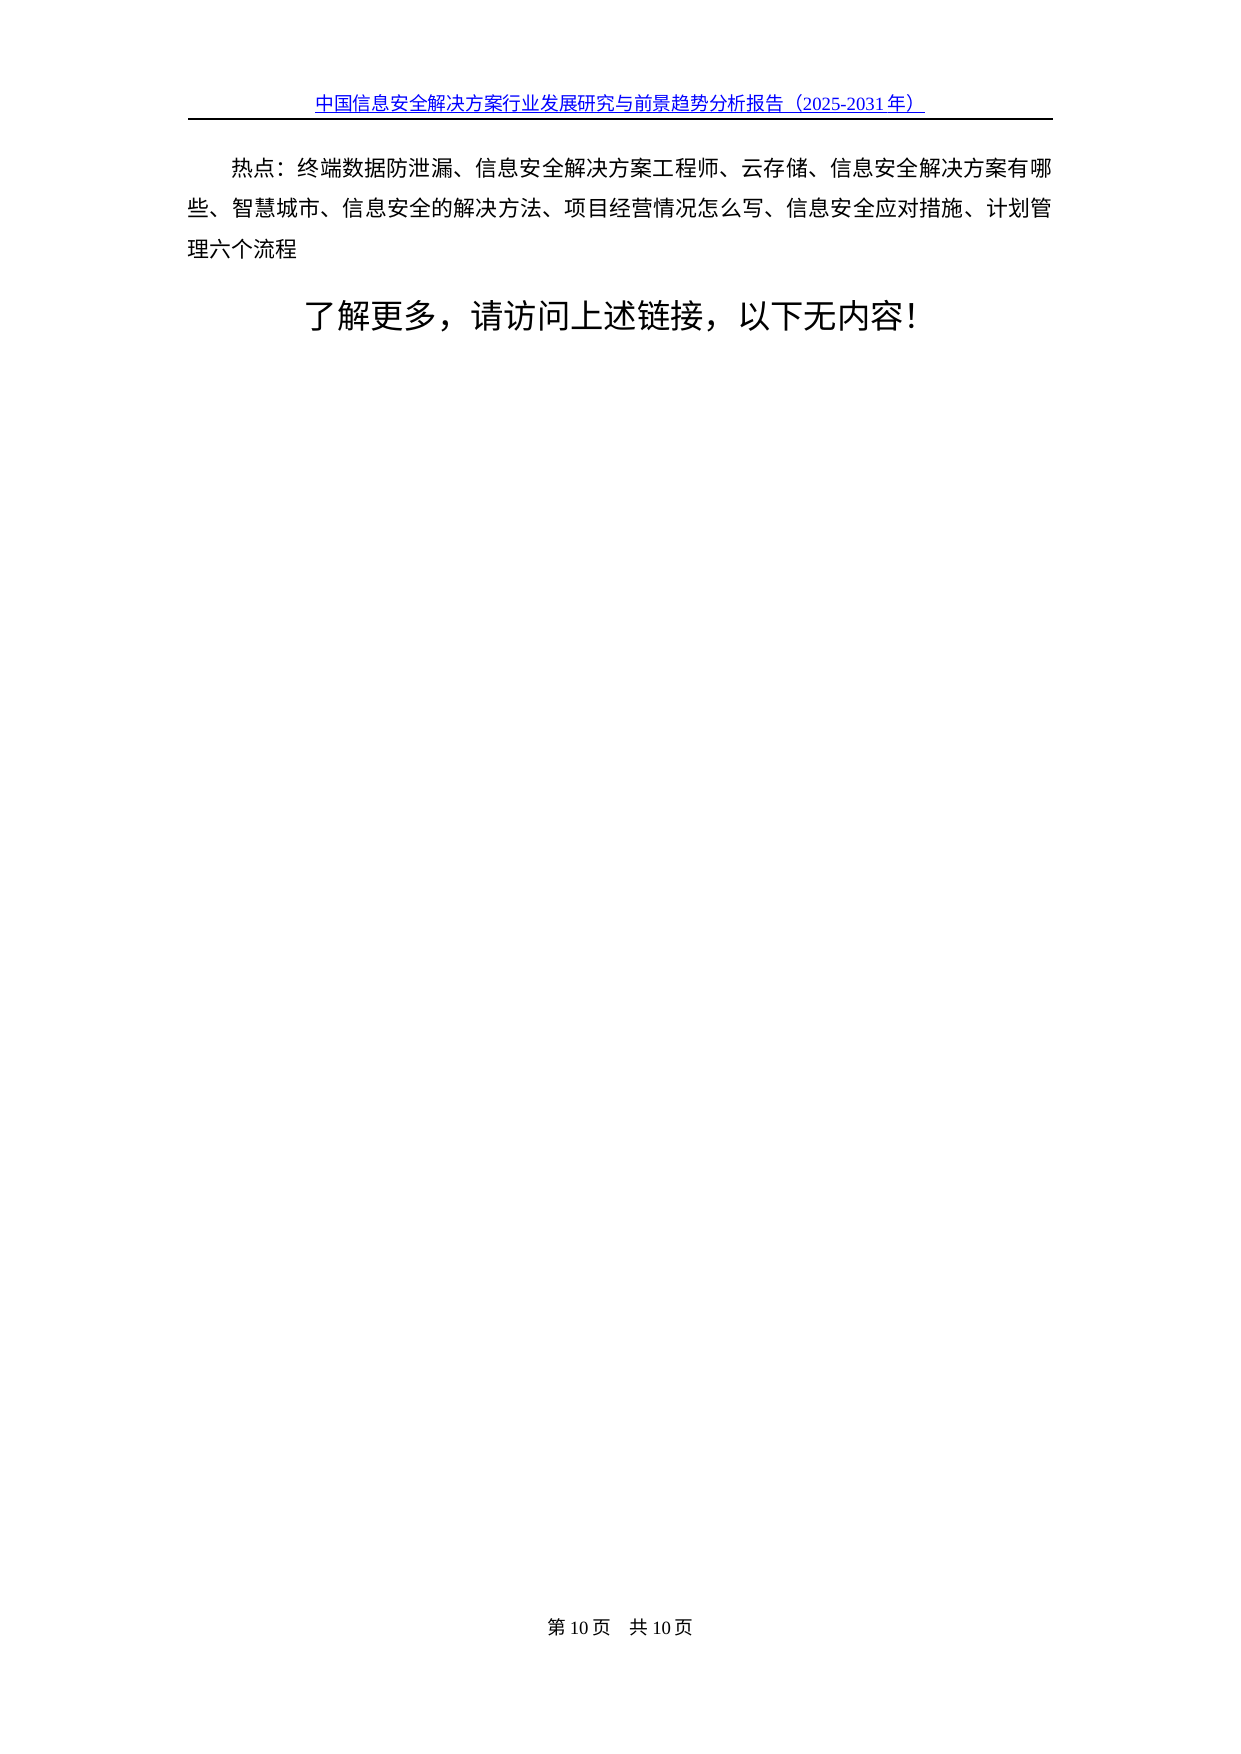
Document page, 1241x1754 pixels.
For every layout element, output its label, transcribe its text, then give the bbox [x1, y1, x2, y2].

title 了解更多，请访问上述链接，以下无内容！ [187, 282, 1053, 347]
text 热点：终端数据防泄漏、信息安全解决方案工程师、云存储、信息安全解决方案有哪些、智慧城市、信息安全的解决方法、项目经营情况怎么写、信息安全应对措施、计划管理六个流程 [187, 150, 1053, 264]
